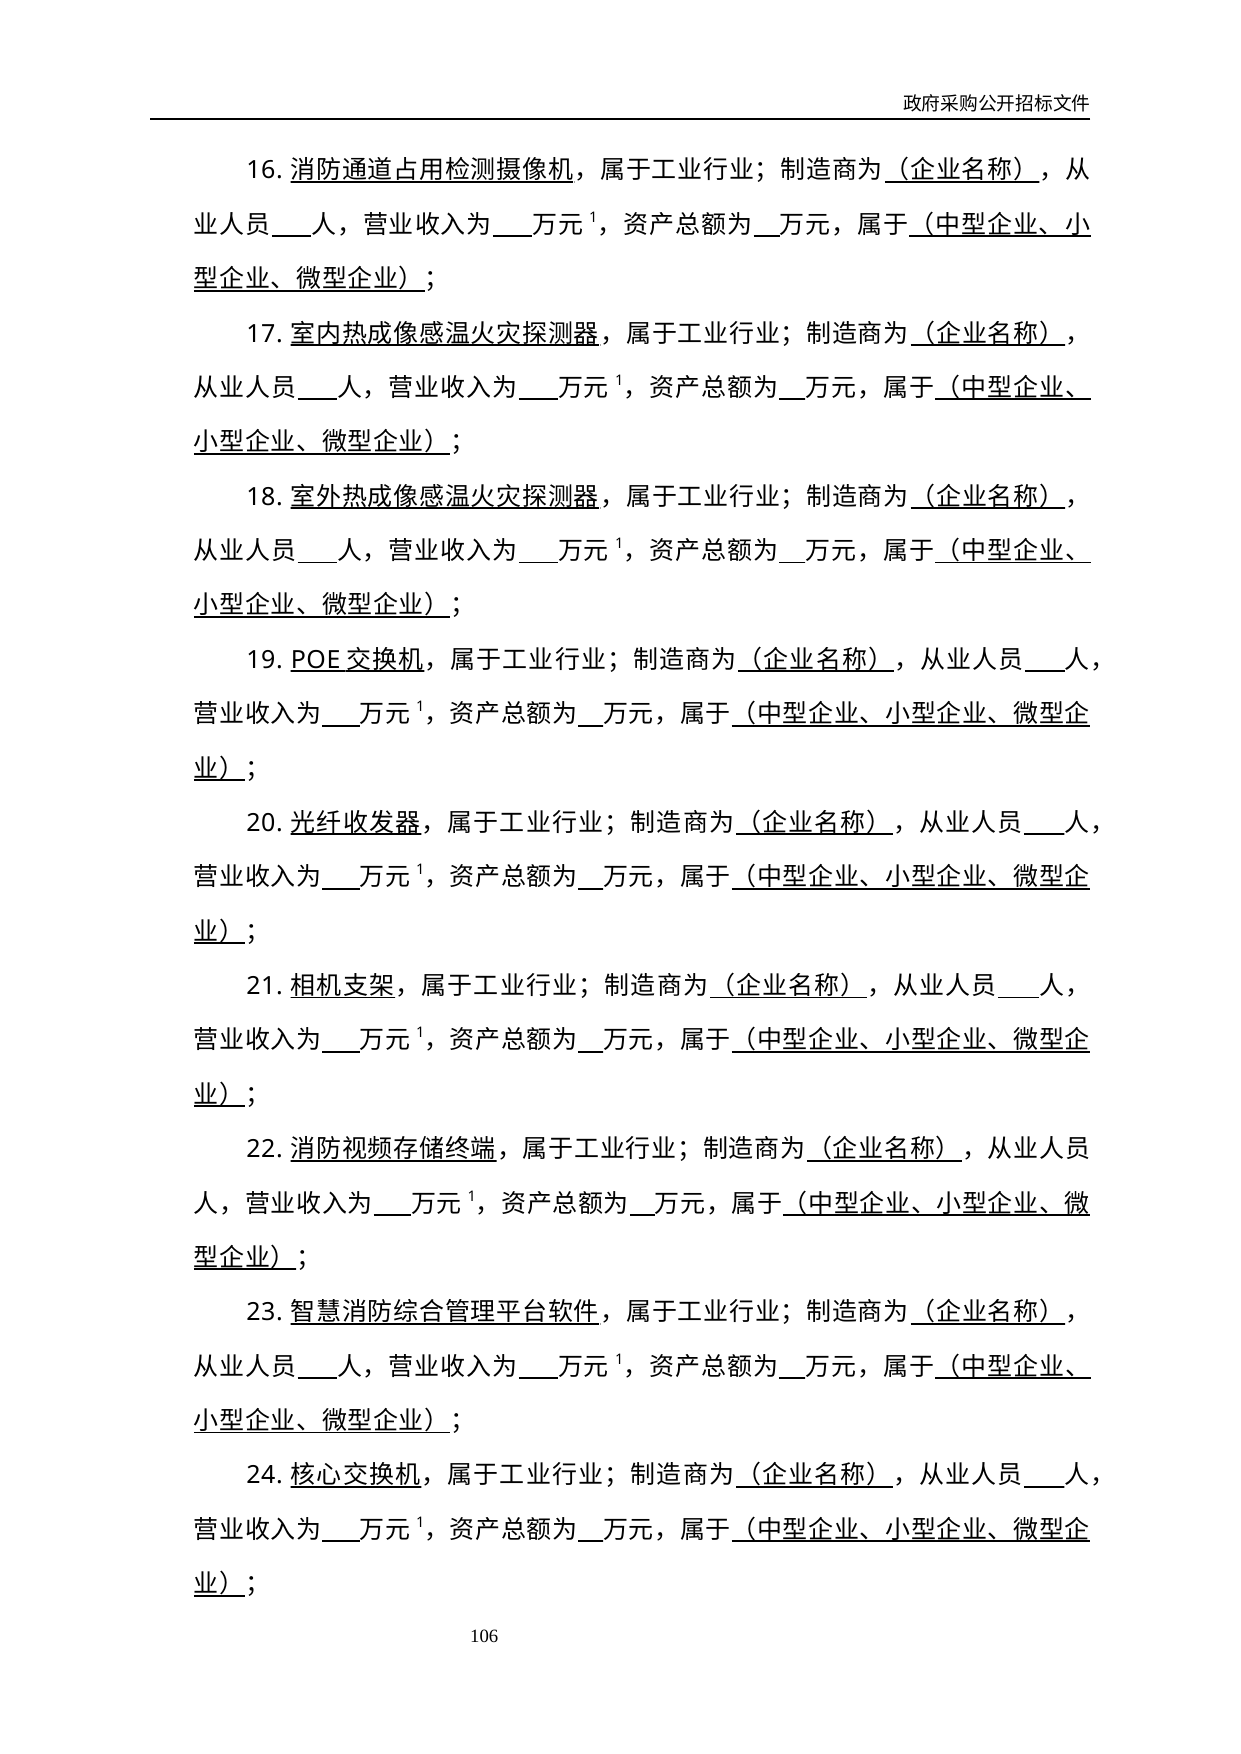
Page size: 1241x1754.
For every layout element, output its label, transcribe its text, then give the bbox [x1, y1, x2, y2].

list 智慧消防综合管理平台软件，属于工业行业；制造商为（企业名称），从业人员 人，营业收入为 万元1，资产总额为 万元，属于（中型企业、小型企业、微型企业）； [194, 1292, 1090, 1437]
list 消防通道占用检测摄像机，属于工业行业；制造商为（企业名称），从业人员 人，营业收入为 万元1，资产总额为 万元，属于（中型企业、小型企业、微型企业）； [194, 150, 1090, 295]
list 相机支架，属于工业行业；制造商为（企业名称），从业人员 人，营业收入为 万元1，资产总额为 万元，属于（中型企业、小型企业、微型企业）； [194, 966, 1090, 1111]
list 核心交换机，属于工业行业；制造商为（企业名称），从业人员 人，营业收入为 万元1，资产总额为 万元，属于（中型企业、小型企业、微型企业）； [194, 1455, 1090, 1600]
list 消防视频存储终端，属于工业行业；制造商为（企业名称），从业人员 人，营业收入为 万元1，资产总额为 万元，属于（中型企业、小型企业、微型企业）； [194, 1129, 1090, 1274]
list 光纤收发器，属于工业行业；制造商为（企业名称），从业人员 人，营业收入为 万元1，资产总额为 万元，属于（中型企业、小型企业、微型企业）； [194, 802, 1090, 947]
list 室外热成像感温火灾探测器，属于工业行业；制造商为（企业名称），从业人员 人，营业收入为 万元1，资产总额为 万元，属于（中型企业、小型企业、微型企业）； [194, 476, 1090, 621]
list POE交换机，属于工业行业；制造商为（企业名称），从业人员 人，营业收入为 万元1，资产总额为 万元，属于（中型企业、小型企业、微型企业）； [194, 639, 1090, 784]
list 室内热成像感温火灾探测器，属于工业行业；制造商为（企业名称），从业人员 人，营业收入为 万元1，资产总额为 万元，属于（中型企业、小型企业、微型企业）； [194, 313, 1090, 458]
